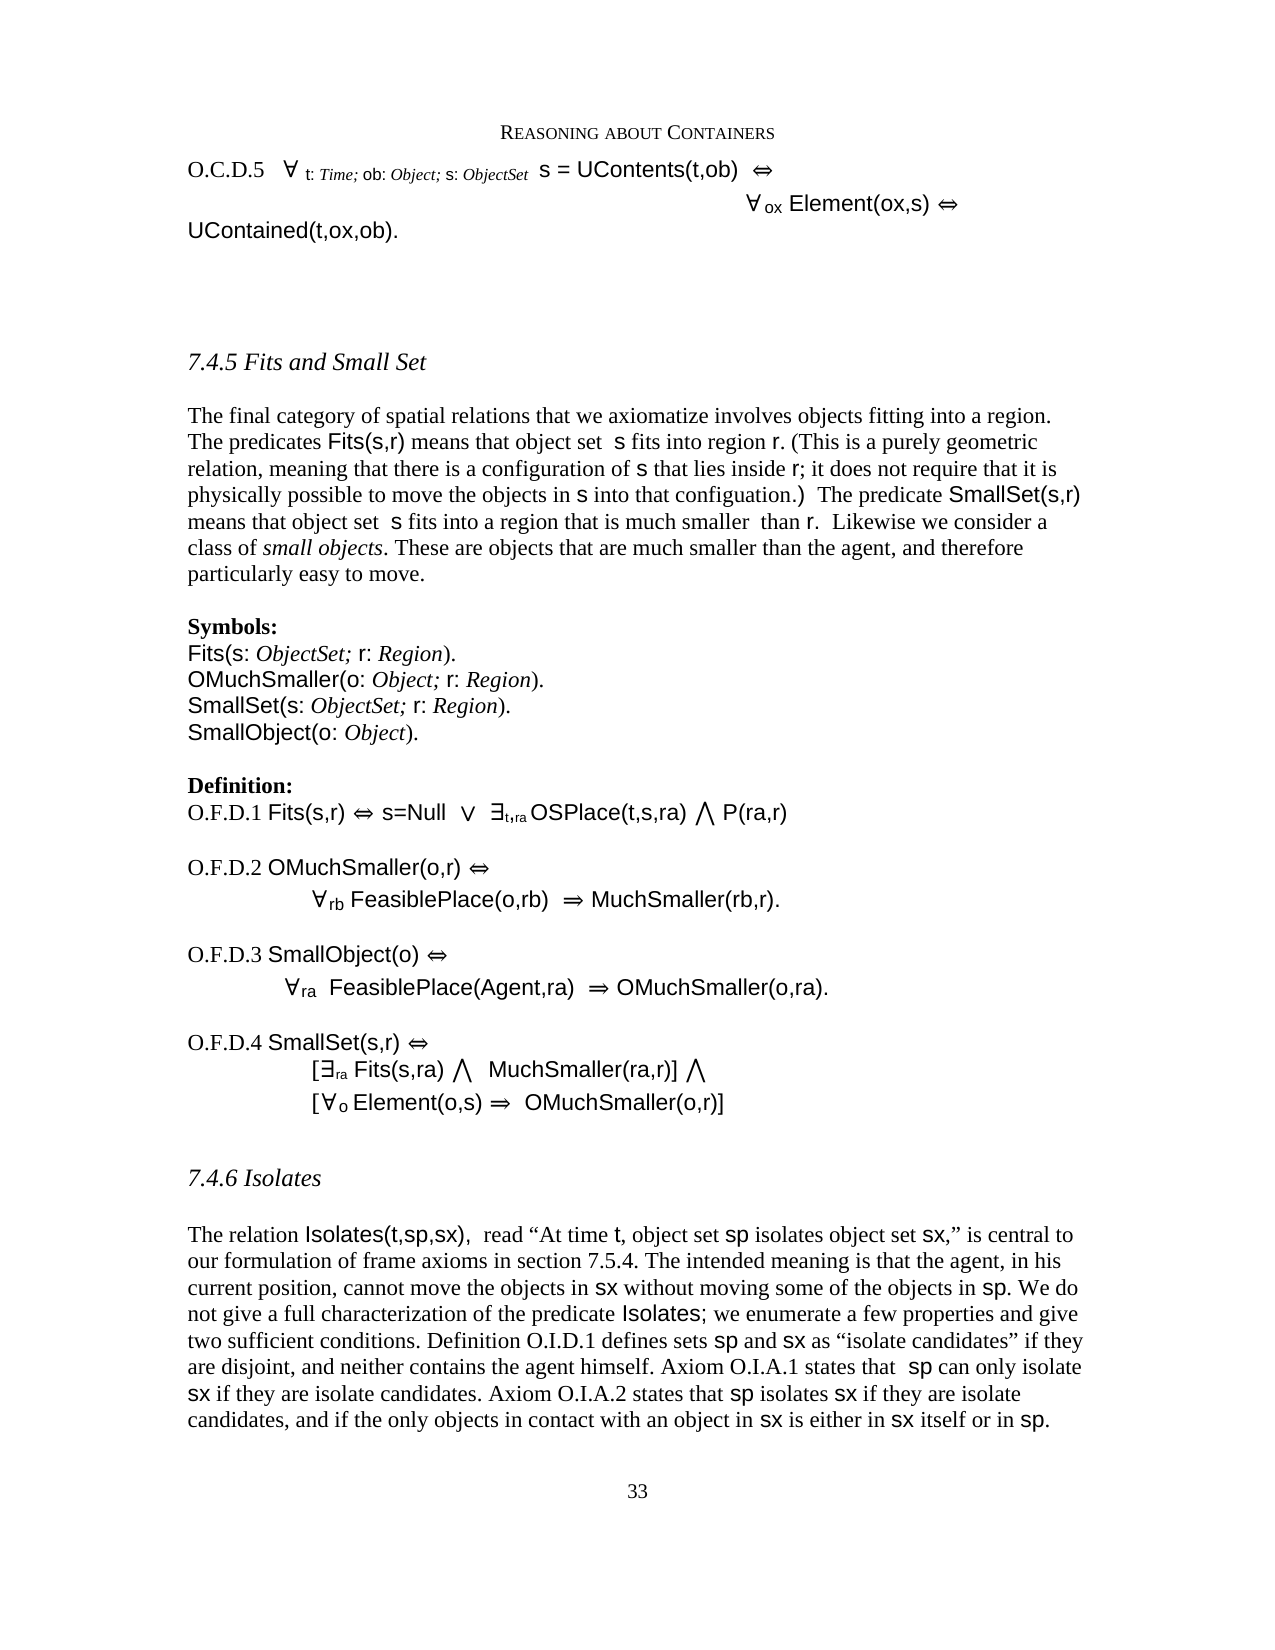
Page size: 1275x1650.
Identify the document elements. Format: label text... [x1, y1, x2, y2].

text Symbols: [187, 613, 1087, 639]
text O.F.D.4 SmallSet(s,r) ⇔ [187, 1027, 1087, 1055]
subtitle 7.4.5 Fits and Small Set [187, 347, 1087, 376]
subtitle 7.4.6 Isolates [187, 1163, 1087, 1192]
text SmallObject(o: Object). [187, 719, 1087, 745]
text [∃ra Fits(s,ra) ⋀ MuchSmaller(ra,r)] ⋀ [187, 1055, 1087, 1083]
text O.F.D.3 SmallObject(o) ⇔ [187, 940, 1087, 967]
text O.C.D.5 ∀ t: Time; ob: Object; s: ObjectSet s = UContents(t,ob) ⇔ [187, 150, 1087, 184]
text The final category of spatial relations that we axiomatize involves objects fitting into a region. The predicates Fits(s,r) means that object set s fits into region r. (This is a purely geometric relation, meaning that there is a configuration of s that lies inside r; it does not require that it is physically possible to move the objects in s into that configuation.) The predicate SmallSet(s,r) means that object set s fits into a region that is much smaller than r. Likewise we consider a class of small objects. These are objects that are much smaller than the agent, and therefore particularly easy to move. [187, 402, 1087, 587]
text Fits(s: ObjectSet; r: Region). [187, 639, 1087, 666]
text Definition: [187, 772, 1087, 798]
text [187, 1221, 1087, 1432]
text O.F.D.2 OMuchSmaller(o,r) ⇔ [187, 852, 1087, 880]
text ∀rb FeasiblePlace(o,rb) ⇒ MuchSmaller(rb,r). [187, 880, 1087, 913]
text [∀o Element(o,s) ⇒ OMuchSmaller(o,r)] [187, 1083, 1087, 1116]
text O.F.D.1 Fits(s,r) ⇔ s=Null ∨ ∃t,ra OSPlace(t,s,ra) ⋀ P(ra,r) [187, 798, 1087, 826]
text OMuchSmaller(o: Object; r: Region). [187, 666, 1087, 692]
text ∀ra FeasiblePlace(Agent,ra) ⇒ OMuchSmaller(o,ra). [187, 967, 1087, 1001]
text SmallSet(s: ObjectSet; r: Region). [187, 692, 1087, 719]
text ∀ox Element(ox,s) ⇔ UContained(t,ox,ob). [187, 184, 1087, 243]
